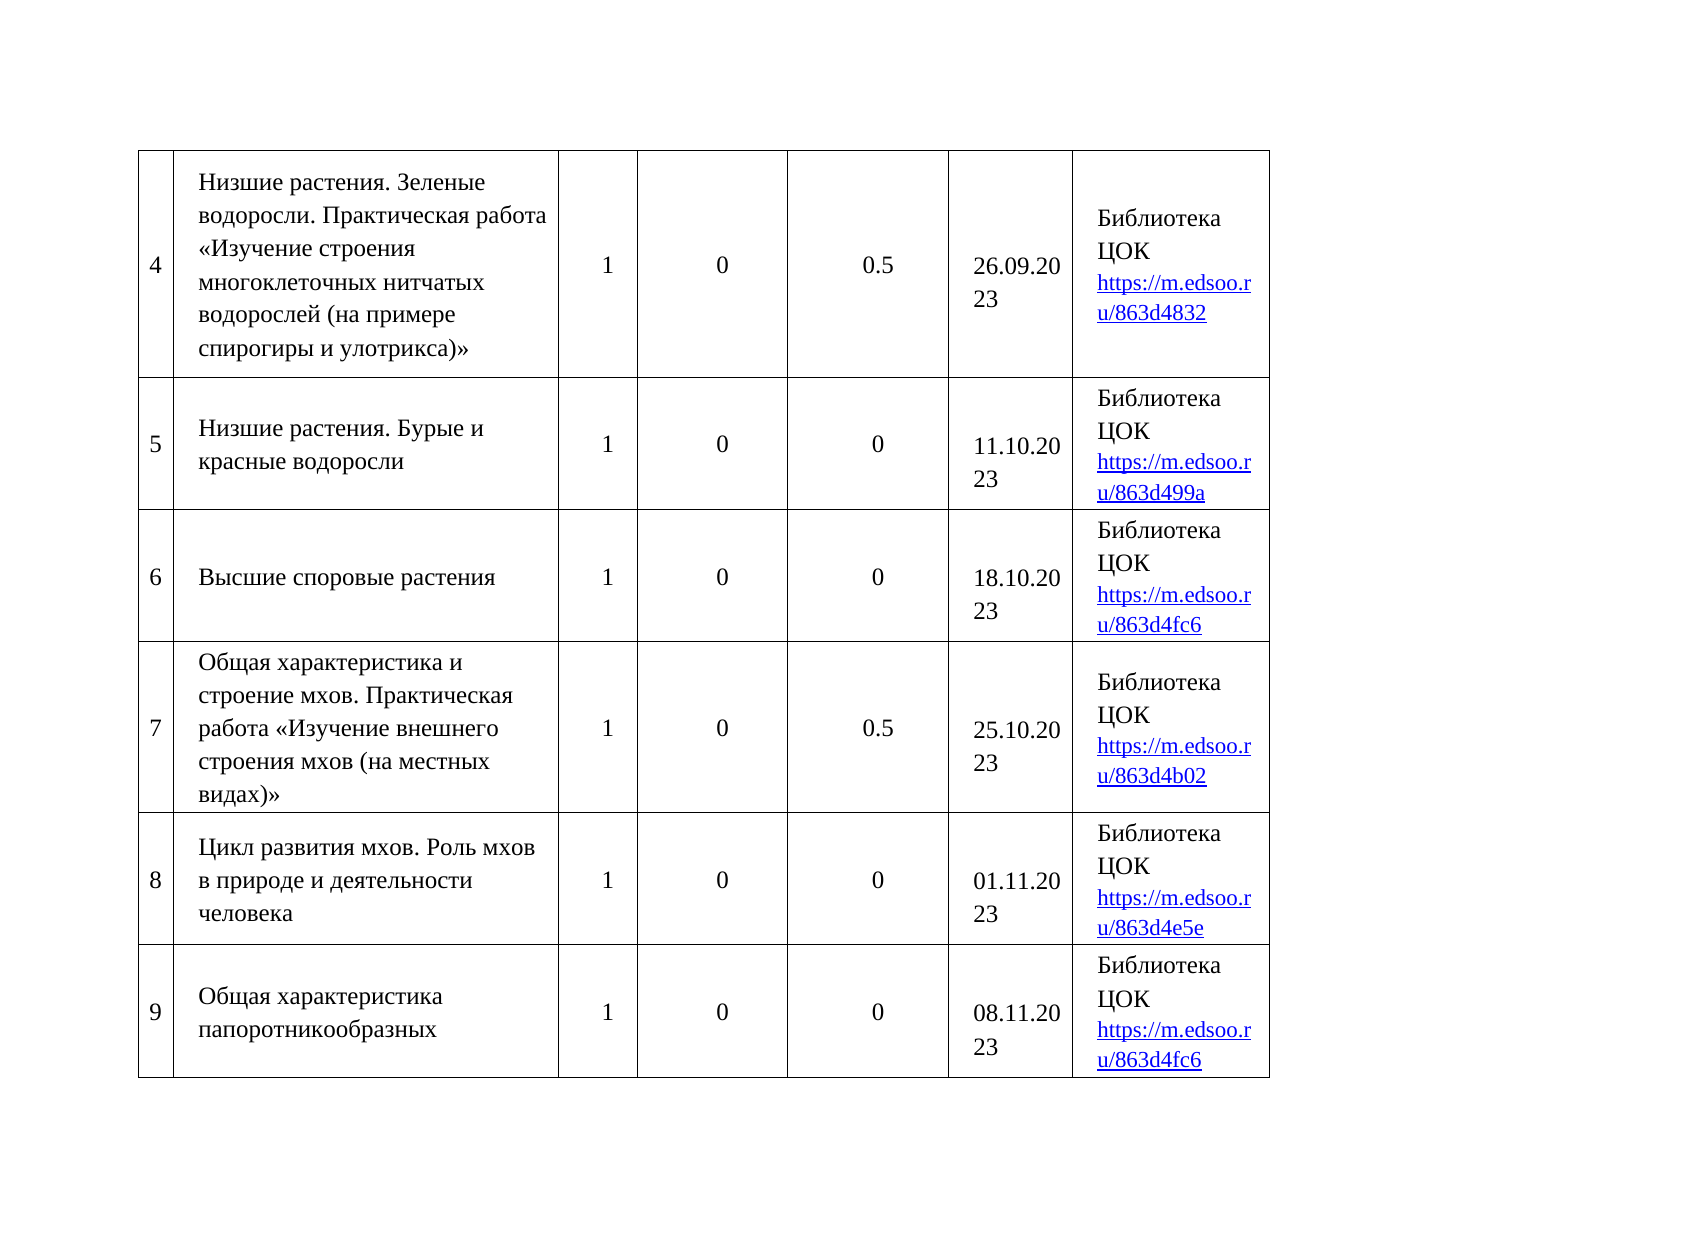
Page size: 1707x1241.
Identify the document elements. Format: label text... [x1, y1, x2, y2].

table_cell 1 [559, 813, 637, 944]
table_cell Библиотека ЦОК https://m.edsoo.ru/863d4fc6 [1073, 510, 1269, 641]
table_cell 1 [559, 642, 637, 812]
table_cell Общая характеристика и строение мхов. Практическая работа «Изучение внешнего строения мхов (на местных видах)» [174, 642, 558, 812]
table_cell 18.10.2023 [949, 510, 1072, 641]
table_cell 5 [139, 378, 173, 509]
table_cell 8 [139, 813, 173, 944]
table_cell Общая характеристика папоротникообразных [174, 945, 558, 1077]
table_cell 0 [788, 945, 948, 1077]
table_cell 7 [139, 642, 173, 812]
table_cell 11.10.2023 [949, 378, 1072, 509]
table_cell 26.09.2023 [949, 151, 1072, 377]
table_cell Библиотека ЦОК https://m.edsoo.ru/863d499a [1073, 378, 1269, 509]
table_cell Высшие споровые растения [174, 510, 558, 641]
table_cell 6 [139, 510, 173, 641]
table_cell 0.5 [788, 151, 948, 377]
table_cell 0 [638, 151, 787, 377]
table_cell 1 [559, 510, 637, 641]
table_cell 08.11.2023 [949, 945, 1072, 1077]
table_cell 0 [638, 378, 787, 509]
table_cell 0 [638, 510, 787, 641]
table_cell 1 [559, 945, 637, 1077]
table_cell Цикл развития мхов. Роль мхов в природе и деятельности человека [174, 813, 558, 944]
table_cell 4 [139, 151, 173, 377]
table_cell Низшие растения. Бурые и красные водоросли [174, 378, 558, 509]
table_cell Низшие растения. Зеленые водоросли. Практическая работа «Изучение строения многоклеточных нитчатых водорослей (на примере спирогиры и улотрикса)» [174, 151, 558, 377]
table_cell 01.11.2023 [949, 813, 1072, 944]
table_cell 0 [788, 378, 948, 509]
table_cell 9 [139, 945, 173, 1077]
table_cell Библиотека ЦОК https://m.edsoo.ru/863d4fc6 [1073, 945, 1269, 1077]
table_cell Библиотека ЦОК https://m.edsoo.ru/863d4832 [1073, 151, 1269, 377]
table_cell 25.10.2023 [949, 642, 1072, 812]
table_cell 1 [559, 151, 637, 377]
table_cell 0.5 [788, 642, 948, 812]
table_cell 1 [559, 378, 637, 509]
table_cell 0 [638, 813, 787, 944]
table_cell 0 [788, 813, 948, 944]
table_cell Библиотека ЦОК https://m.edsoo.ru/863d4e5e [1073, 813, 1269, 944]
table_cell Библиотека ЦОК https://m.edsoo.ru/863d4b02 [1073, 642, 1269, 812]
table_cell 0 [638, 642, 787, 812]
table_cell 0 [638, 945, 787, 1077]
table_cell 0 [788, 510, 948, 641]
